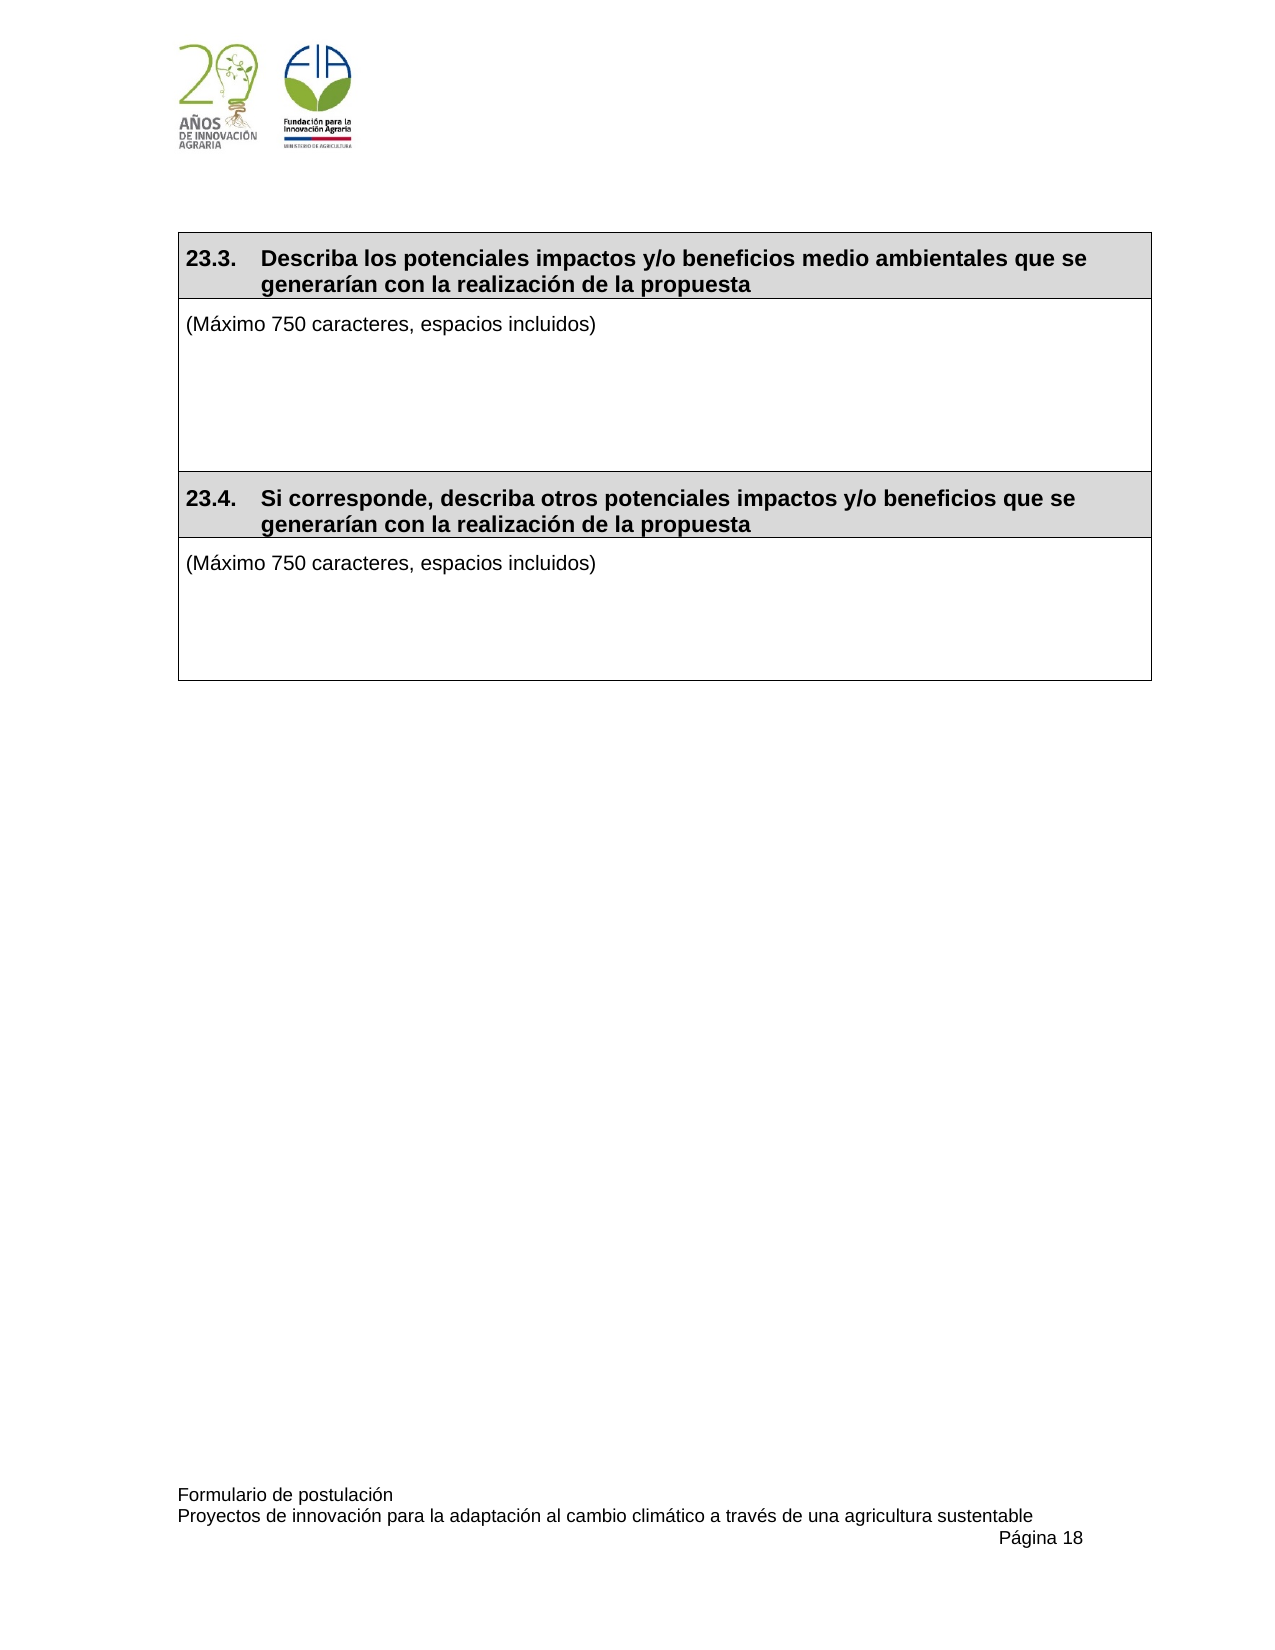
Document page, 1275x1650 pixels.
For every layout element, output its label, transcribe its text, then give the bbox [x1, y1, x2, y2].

table_cell (Máximo 750 caracteres, espacios incluidos) [179, 538, 1151, 680]
table_cell Si corresponde, describa otros potenciales impactos y/o beneficios que se generarían con la realización de la propuesta [179, 472, 1151, 537]
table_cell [179, 299, 1151, 471]
table_header Describa los potenciales impactos y/o beneficios medio ambientales que se generarían con la realización de la propuesta [179, 233, 1151, 298]
